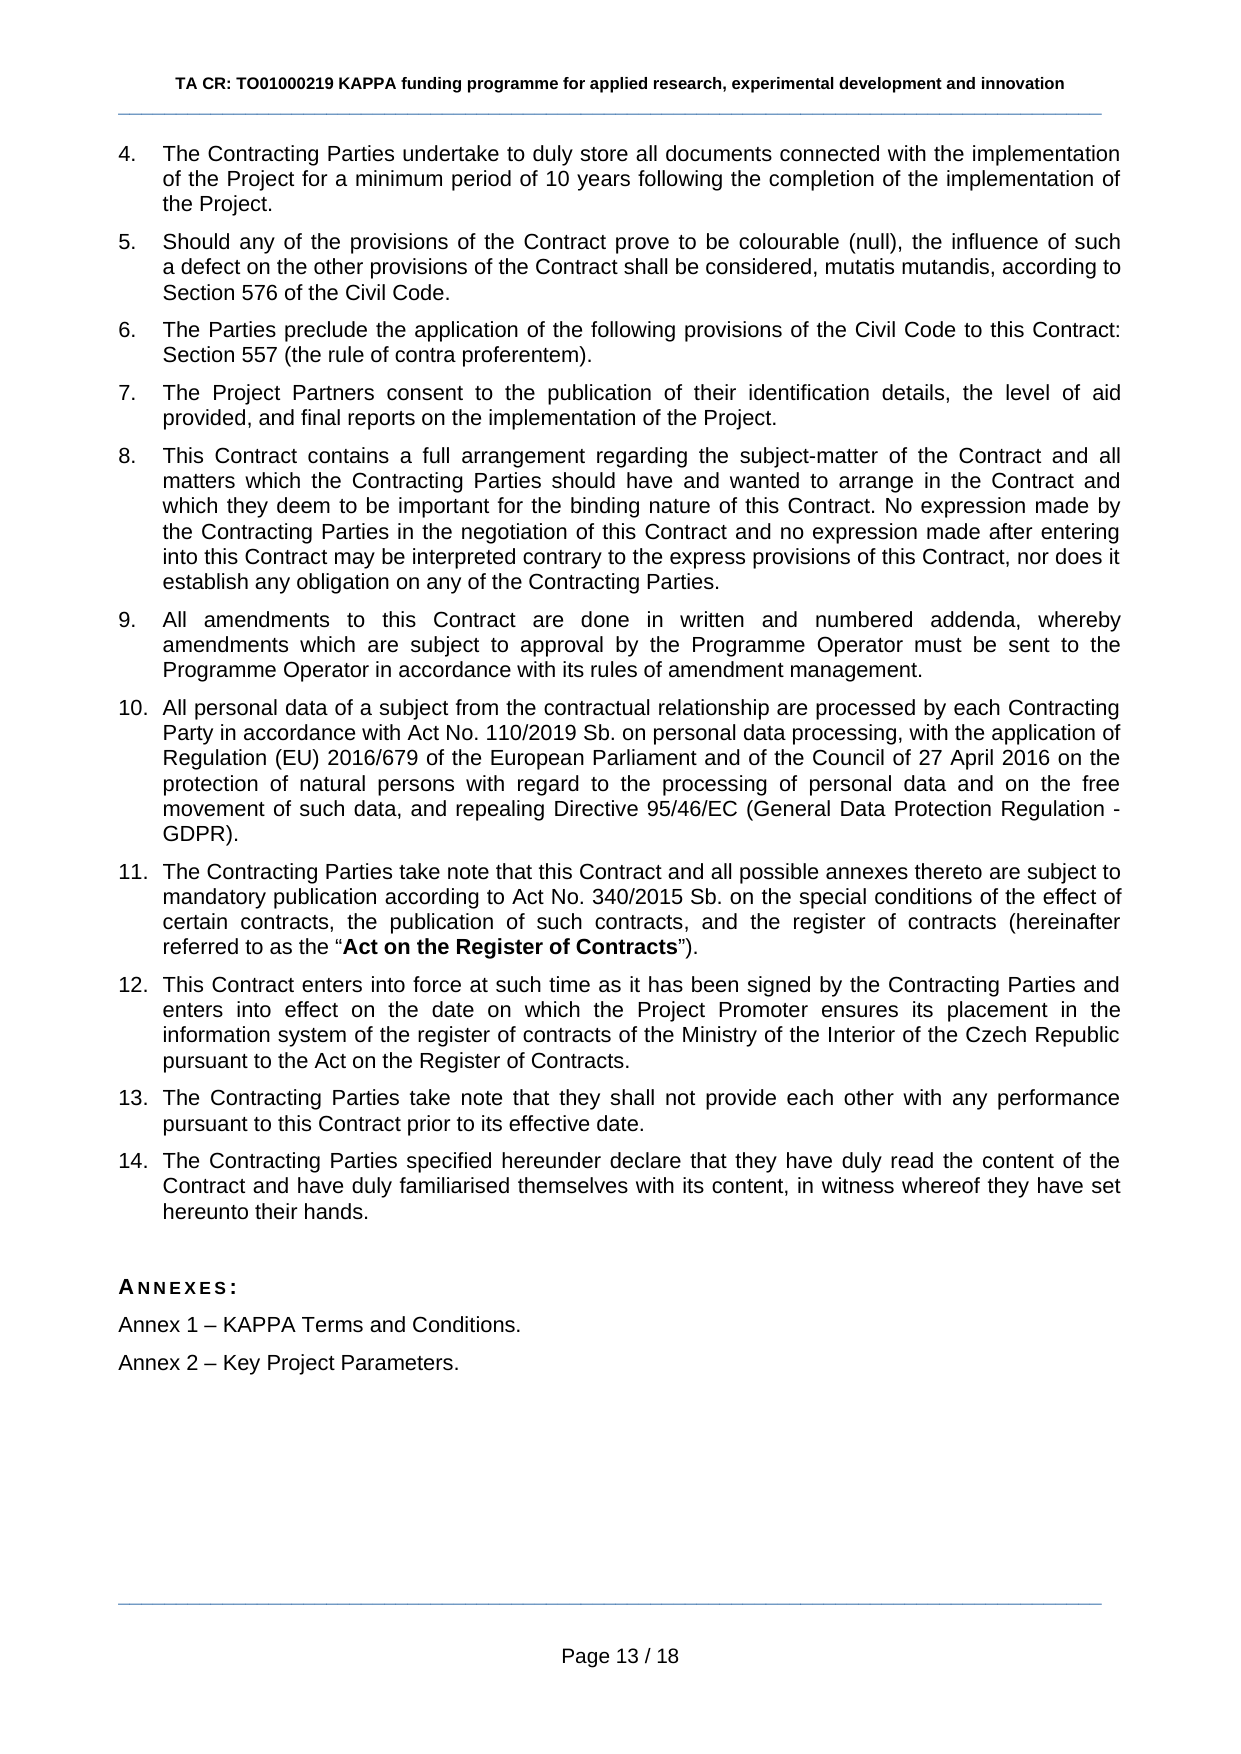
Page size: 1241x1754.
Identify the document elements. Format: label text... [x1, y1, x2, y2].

list Should any of the provisions of the Contract prove to be colourable (null), the influence of such a defect on the other provisions of the Contract shall be considered, mutatis mutandis, according to Section 576 of the Civil Code. [118, 229, 1122, 305]
list The Project Partners consent to the publication of their identification details, the level of aid provided, and final reports on the implementation of the Project. [118, 380, 1122, 431]
list This Contract enters into force at such time as it has been signed by the Contracting Parties and enters into effect on the date on which the Project Promoter ensures its placement in the information system of the register of contracts of the Ministry of the Interior of the Czech Republic pursuant to the Act on the Register of Contracts. [118, 972, 1122, 1073]
list The Contracting Parties specified hereunder declare that they have duly read the content of the Contract and have duly familiarised themselves with its content, in witness whereof they have set hereunto their hands. [118, 1148, 1122, 1224]
list The Contracting Parties take note that they shall not provide each other with any performance pursuant to this Contract prior to its effective date. [118, 1085, 1122, 1136]
text Annex 2 – Key Project Parameters. [118, 1349, 1122, 1375]
text Annexes: [118, 1274, 1122, 1299]
list The Contracting Parties undertake to duly store all documents connected with the implementation of the Project for a minimum period of 10 years following the completion of the implementation of the Project. [118, 141, 1122, 217]
list This Contract contains a full arrangement regarding the subject-matter of the Contract and all matters which the Contracting Parties should have and wanted to arrange in the Contract and which they deem to be important for the binding nature of this Contract. No expression made by the Contracting Parties in the negotiation of this Contract and no expression made after entering into this Contract may be interpreted contrary to the express provisions of this Contract, nor does it establish any obligation on any of the Contracting Parties. [118, 443, 1122, 594]
list All amendments to this Contract are done in written and numbered addenda, whereby amendments which are subject to approval by the Programme Operator must be sent to the Programme Operator in accordance with its rules of amendment management. [118, 607, 1122, 682]
list All personal data of a subject from the contractual relationship are processed by each Contracting Party in accordance with Act No. 110/2019 Sb. on personal data processing, with the application of Regulation (EU) 2016/679 of the European Parliament and of the Council of 27 April 2016 on the protection of natural persons with regard to the processing of personal data and on the free movement of such data, and repealing Directive 95/46/EC (General Data Protection Regulation - GDPR). [118, 695, 1122, 846]
list The Contracting Parties take note that this Contract and all possible annexes thereto are subject to mandatory publication according to Act No. 340/2015 Sb. on the special conditions of the effect of certain contracts, the publication of such contracts, and the register of contracts (hereinafter referred to as the “Act on the Register of Contracts”). [118, 859, 1122, 959]
list The Parties preclude the application of the following provisions of the Civil Code to this Contract: Section 557 (the rule of contra proferentem). [118, 317, 1122, 368]
text Annex 1 – KAPPA Terms and Conditions. [118, 1312, 1122, 1337]
